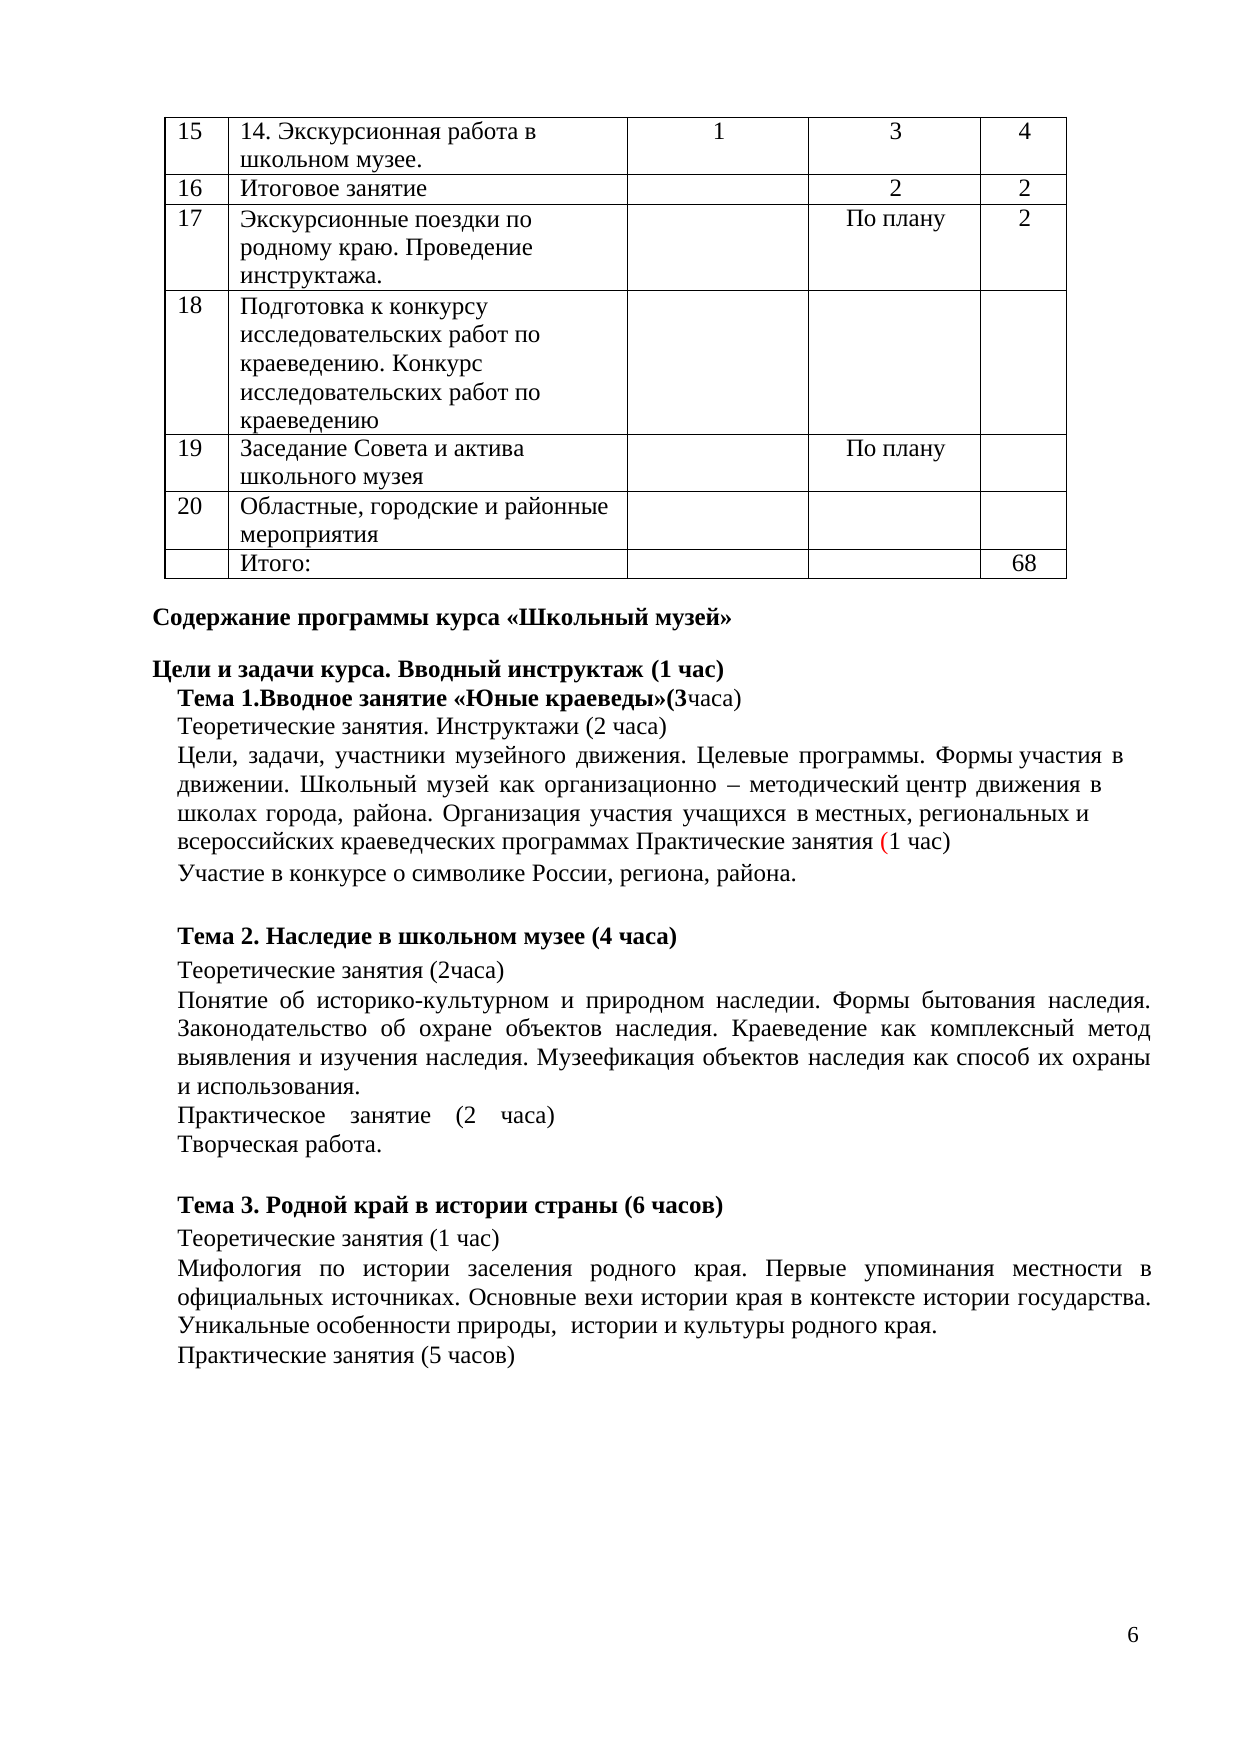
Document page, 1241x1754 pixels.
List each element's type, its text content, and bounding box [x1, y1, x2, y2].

table_cell Заседание Совета и актива школьного музея [229, 435, 627, 491]
table_header 4 [981, 118, 1066, 174]
text Мифология по истории заселения родного края. Первые упоминания местности в официальных источниках. Основные вехи истории края в контексте истории государства. Уникальные особенности природы, истории и культуры родного края. [177, 1253, 1151, 1339]
table_cell [628, 291, 808, 434]
table_cell 16 [166, 175, 228, 204]
table_cell 2 [981, 205, 1066, 290]
table_cell [809, 492, 980, 548]
table_cell Итого: [229, 550, 627, 578]
table_cell Подготовка к конкурсу исследовательских работ по краеведению. Конкурс исследовательских работ по краеведению [229, 291, 627, 434]
text Цели, задачи, участники музейного движения. Целевые программы. Формы участия в движении. Школьный музей как организационно – методический центр движения в школах города, района. Организация участия учащихся в местных, региональных и всероссийских краеведческих программах Практические занятия (1 час) [177, 740, 1176, 855]
table_cell [628, 492, 808, 548]
table_cell [166, 550, 228, 578]
table_cell 2 [981, 175, 1066, 204]
text Участие в конкурсе о символике России, региона, района. [177, 855, 1176, 889]
table_cell 2 [809, 175, 980, 204]
text Цели и задачи курса. Вводный инструктаж (1 час) [152, 654, 1066, 683]
table_cell [628, 205, 808, 290]
text Содержание программы курса «Школьный музей» [152, 602, 1066, 631]
table_cell [628, 175, 808, 204]
table_cell Областные, городские и районные мероприятия [229, 492, 627, 548]
table_header 1 [628, 118, 808, 174]
table_cell [809, 550, 980, 578]
table_cell [809, 291, 980, 434]
table_cell Экскурсионные поездки по родному краю. Проведение инструктажа. [229, 205, 627, 290]
subtitle Тема 3. Родной край в истории страны (6 часов) [177, 1187, 1176, 1220]
table_header 15 [166, 118, 228, 174]
table_cell [628, 435, 808, 491]
table_cell 19 [166, 435, 228, 491]
text Теоретические занятия (2часа) [177, 951, 1176, 985]
text Тема 1.Вводное занятие «Юные краеведы»(3часа) Теоретические занятия. Инструктажи (2 часа) [177, 683, 837, 740]
table_cell [981, 492, 1066, 548]
table_cell Итоговое занятие [229, 175, 627, 204]
text Понятие об историко-культурном и природном наследии. Формы бытования наследия. Законодательство об охране объектов наследия. Краеведение как комплексный метод выявления и изучения наследия. Музеефикация объектов наследия как способ их охраны и использования. [177, 985, 1151, 1100]
subtitle Тема 2. Наследие в школьном музее (4 часа) [177, 918, 1176, 951]
table_cell 18 [166, 291, 228, 434]
table_cell [981, 435, 1066, 491]
text Практические занятия (5 часов) [177, 1340, 1176, 1368]
table_cell [628, 550, 808, 578]
table_cell 68 [981, 550, 1066, 578]
text Практическое занятие (2 часа) Творческая работа. [177, 1100, 555, 1157]
table_header 3 [809, 118, 980, 174]
table_cell По плану [809, 205, 980, 290]
table_cell По плану [809, 435, 980, 491]
table_cell [981, 291, 1066, 434]
table_header 14. Экскурсионная работа в школьном музее. [229, 118, 627, 174]
text Теоретические занятия (1 час) [177, 1220, 1176, 1253]
table_cell 17 [166, 205, 228, 290]
table_cell 20 [166, 492, 228, 548]
